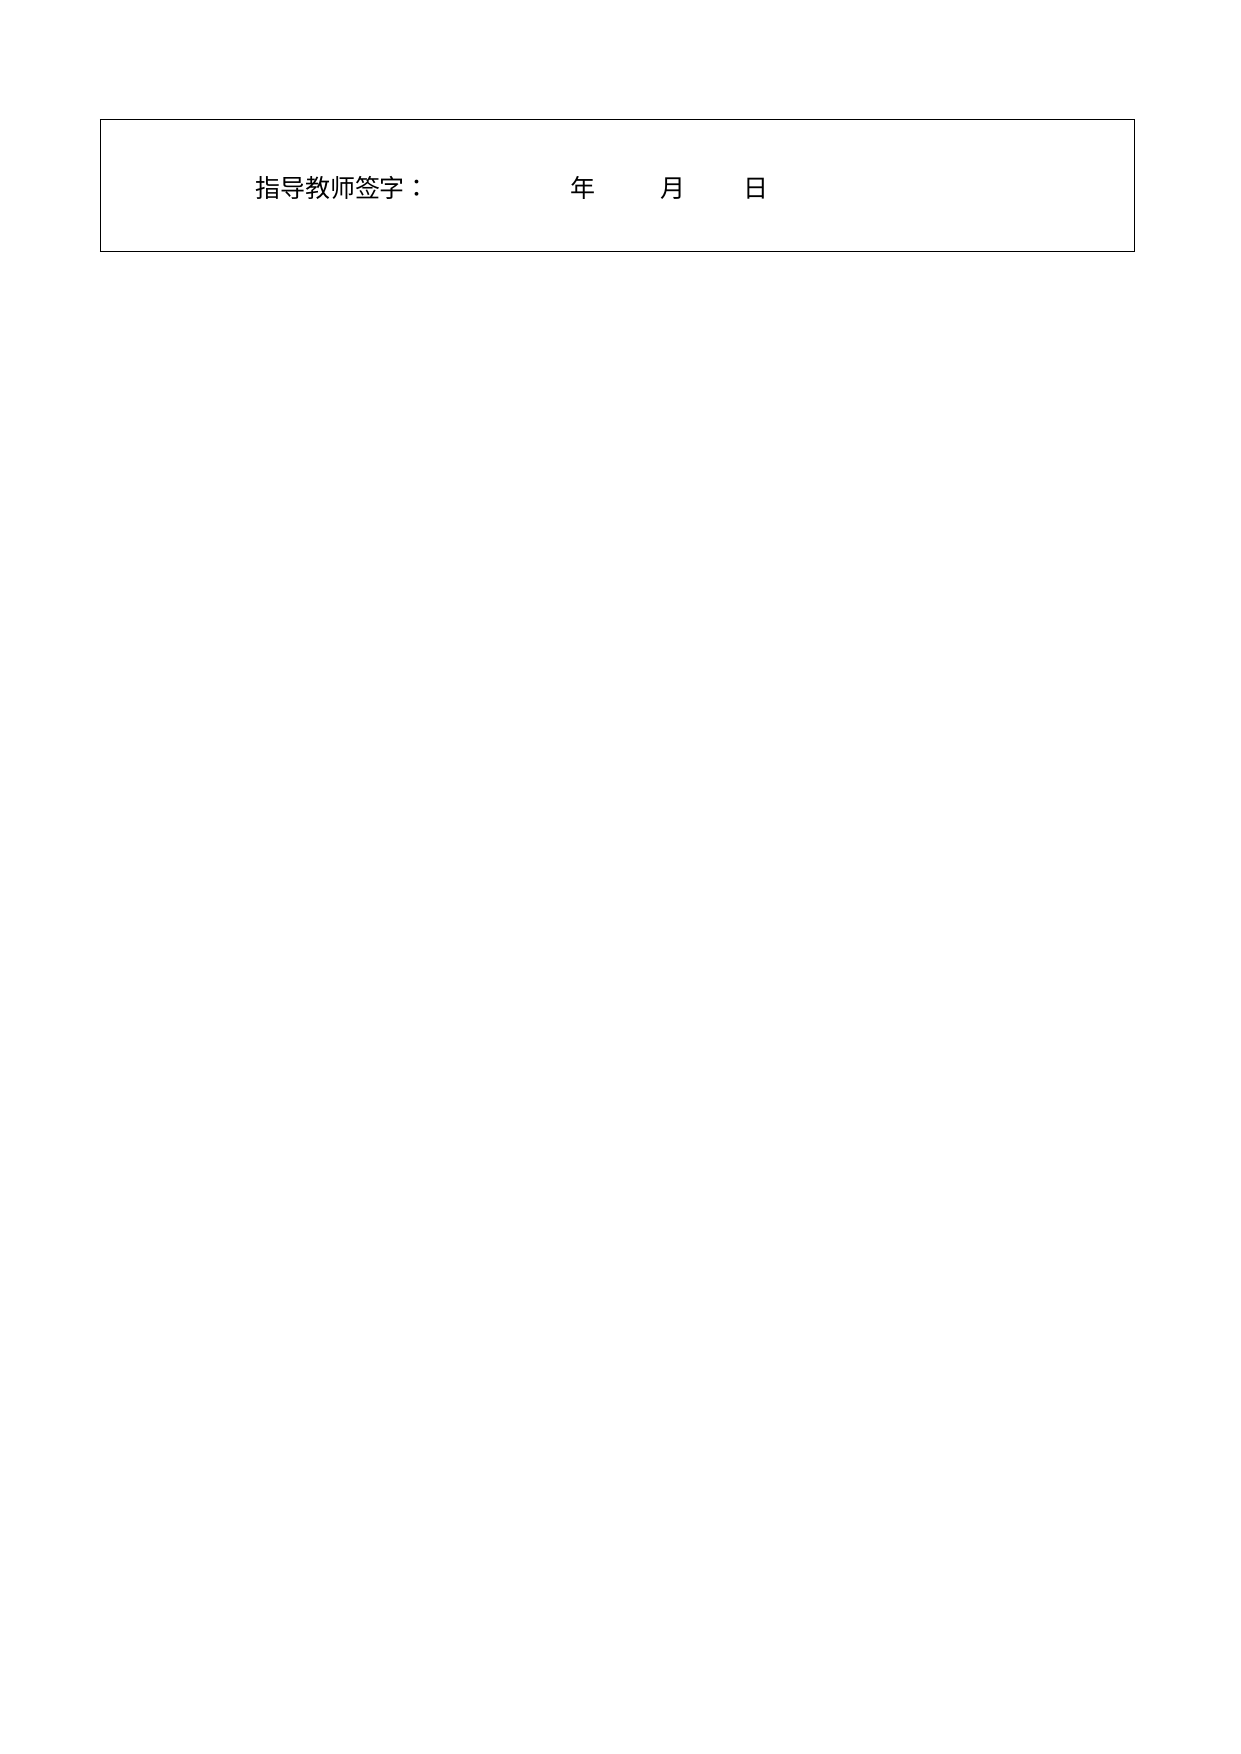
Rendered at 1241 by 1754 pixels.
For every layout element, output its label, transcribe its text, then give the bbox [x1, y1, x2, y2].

table_cell 指导教师签字： 年 月 日 [101, 120, 1134, 251]
